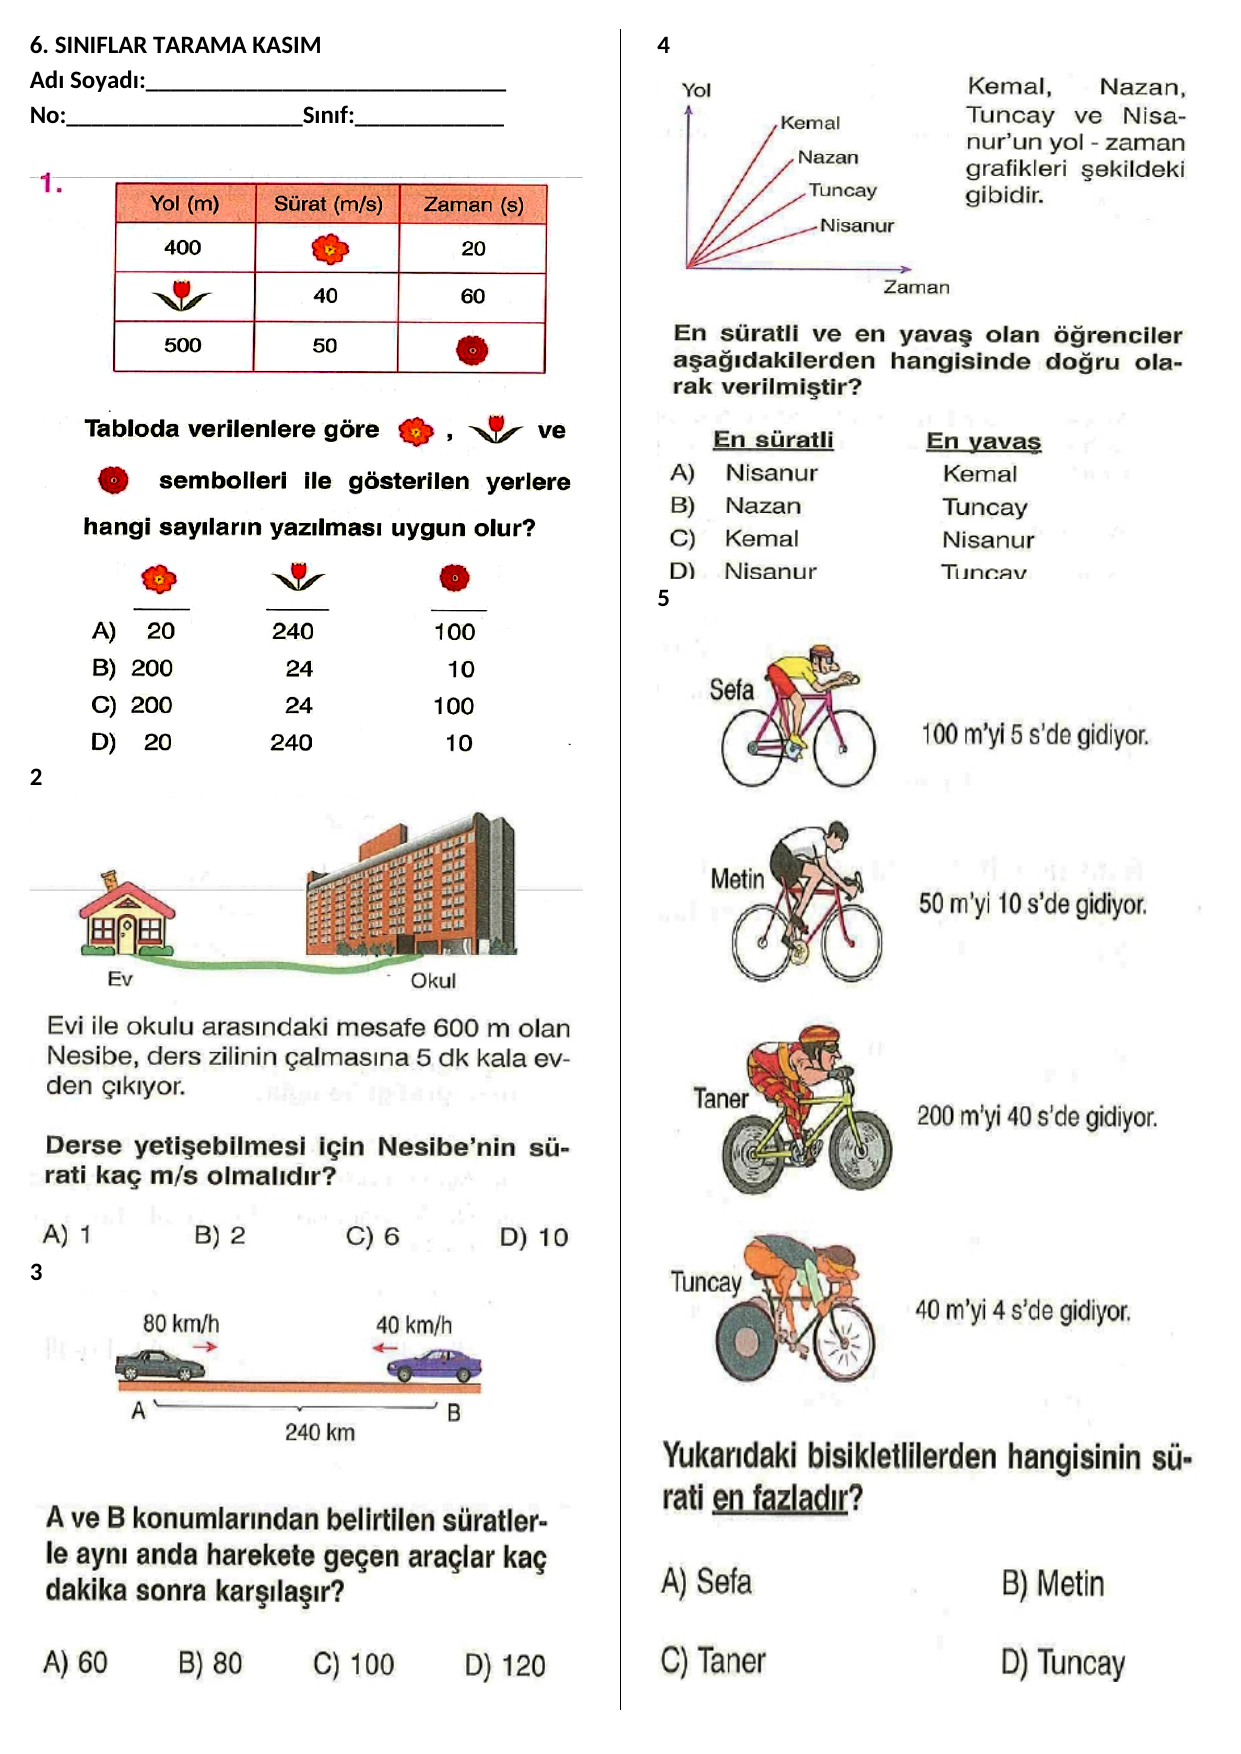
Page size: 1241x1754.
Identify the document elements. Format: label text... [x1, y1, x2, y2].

text 4 [657, 29, 1211, 60]
text No:___________________Sınıf:____________ [29, 99, 583, 130]
text 6. SINIFLAR TARAMA KASIM [29, 29, 583, 60]
text Adı Soyadı:_____________________________ [29, 64, 583, 95]
text 2 [29, 761, 583, 791]
text 3 [29, 1256, 583, 1286]
text 5 [657, 582, 1211, 613]
